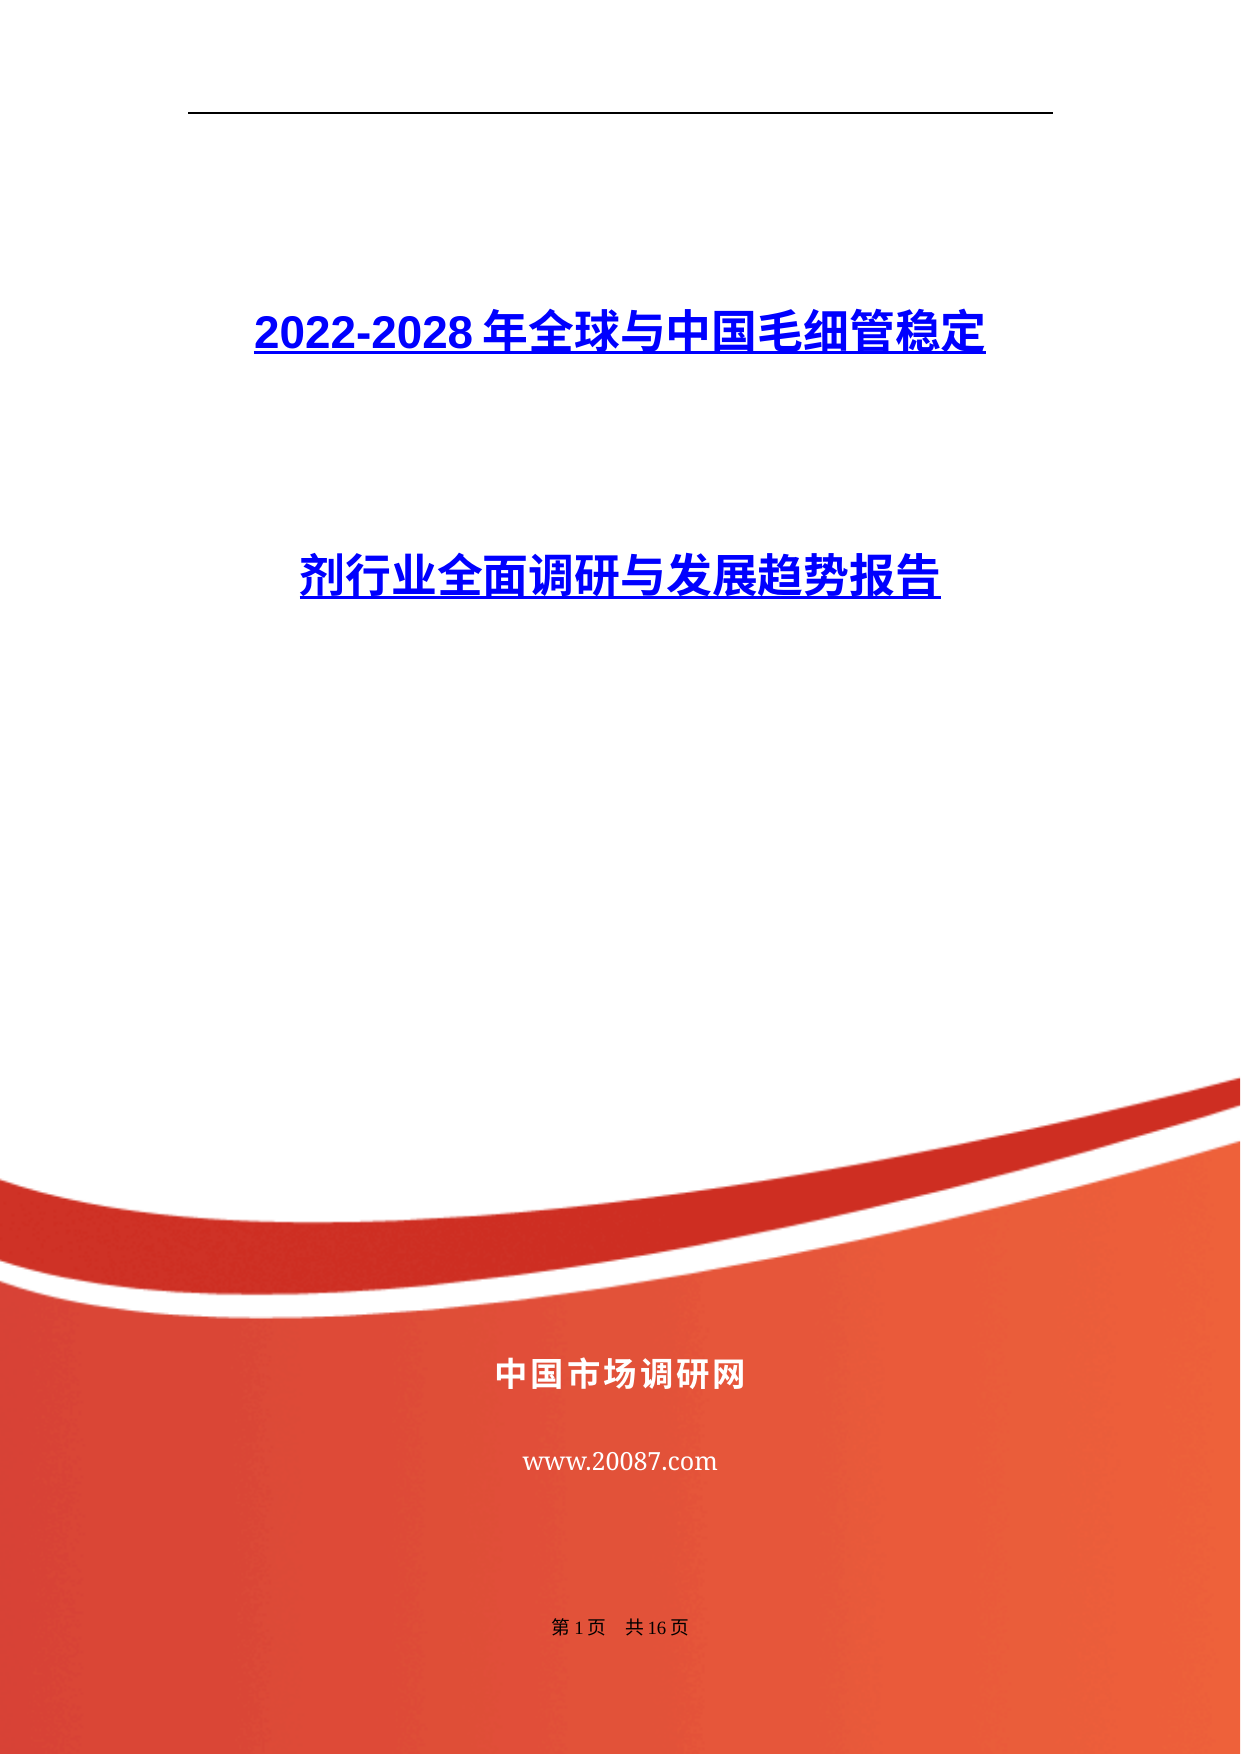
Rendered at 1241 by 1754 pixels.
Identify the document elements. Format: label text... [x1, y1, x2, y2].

text www.20087.com [187, 1428, 1053, 1493]
table_header 2022-2028年全球与中国毛细管稳定剂行业全面调研与发展趋势报告 [188, 207, 1053, 773]
subtitle 中国市场调研网 [187, 1339, 1053, 1404]
picture [0, 1006, 1241, 1754]
